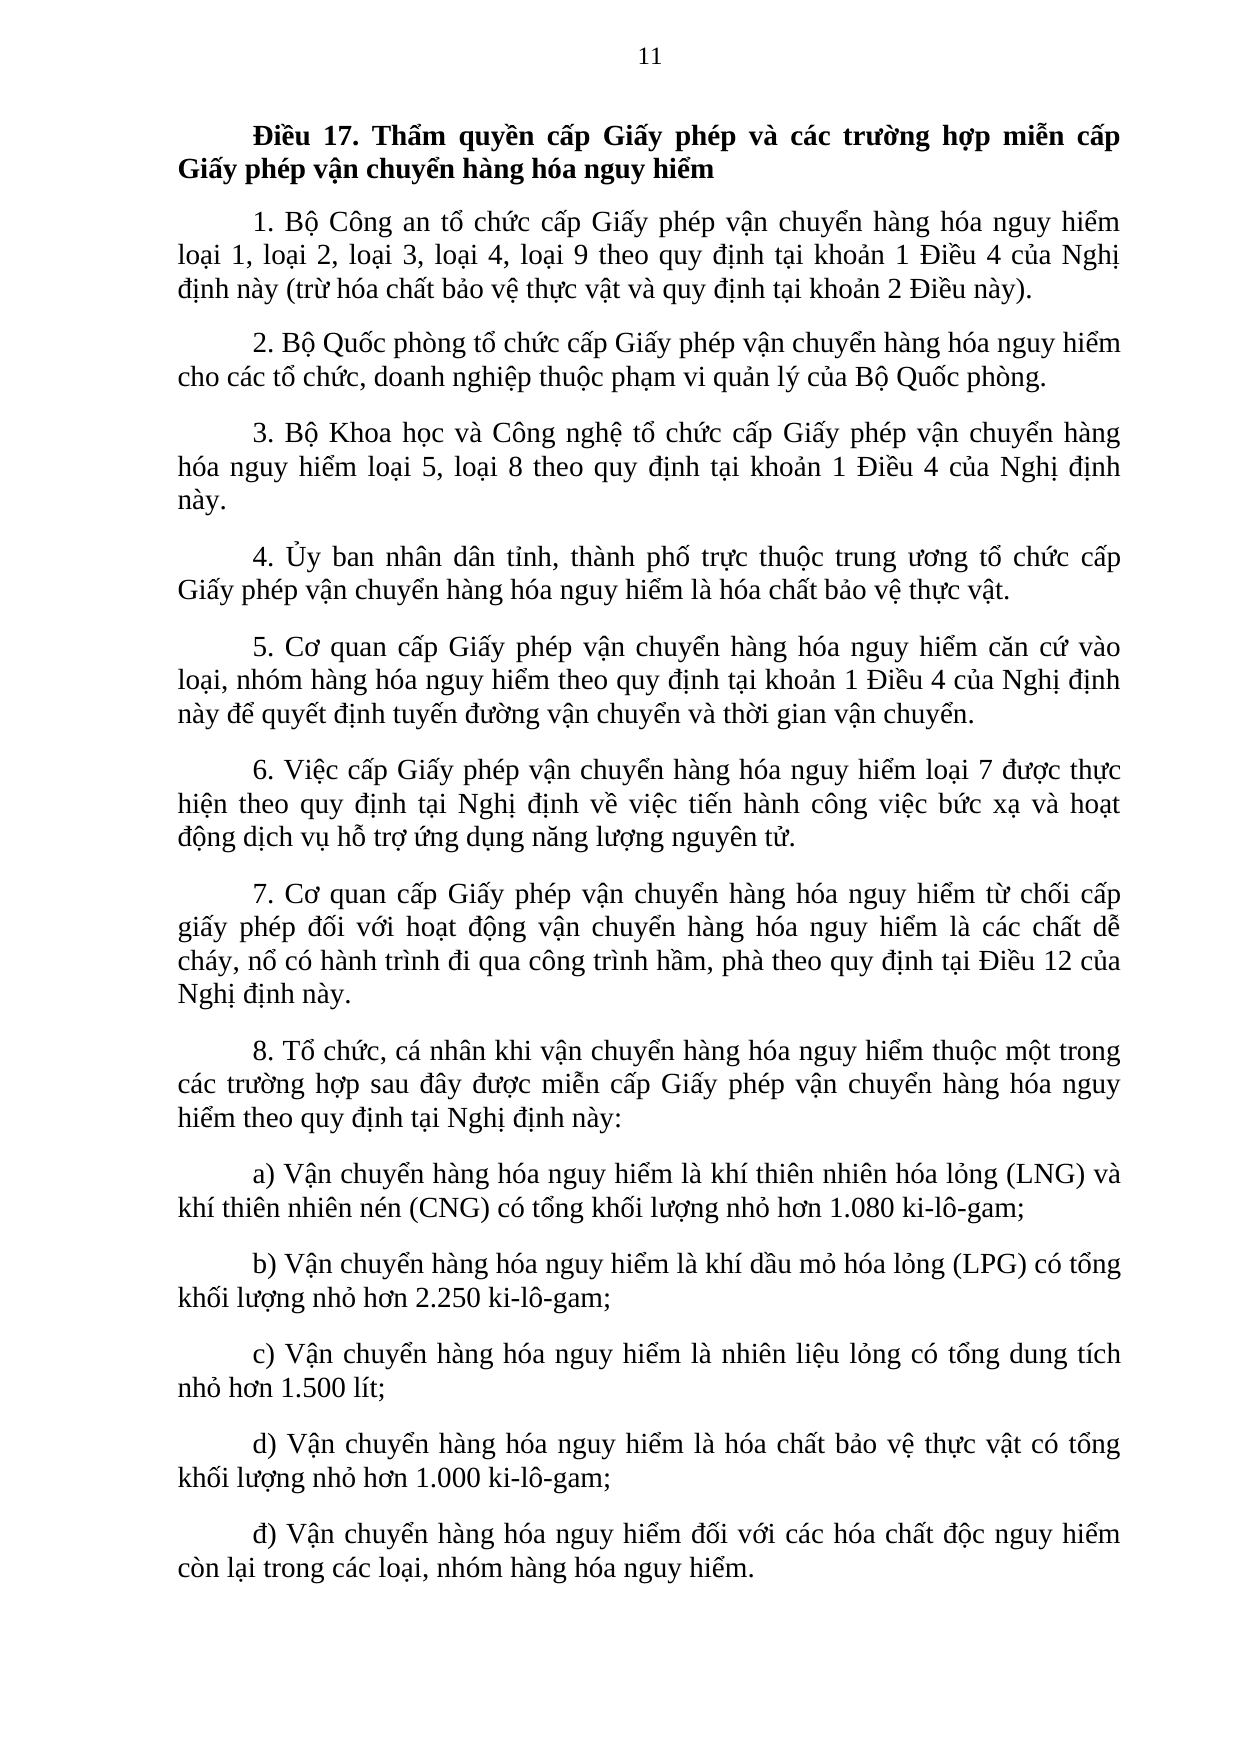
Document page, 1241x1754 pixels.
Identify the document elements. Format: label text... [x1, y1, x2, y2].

text 1. Bộ Công an tổ chức cấp Giấy phép vận chuyển hàng hóa nguy hiểm loại 1, loại 2, loại 3, loại 4, loại 9 theo quy định tại khoản 1 Điều 4 của Nghị định này (trừ hóa chất bảo vệ thực vật và quy định tại khoản 2 Điều này). [177, 204, 1122, 304]
text 5. Cơ quan cấp Giấy phép vận chuyển hàng hóa nguy hiểm căn cứ vào loại, nhóm hàng hóa nguy hiểm theo quy định tại khoản 1 Điều 4 của Nghị định này để quyết định tuyến đường vận chuyển và thời gian vận chuyển. [177, 629, 1122, 729]
text 8. Tổ chức, cá nhân khi vận chuyển hàng hóa nguy hiểm thuộc một trong các trường hợp sau đây được miễn cấp Giấy phép vận chuyển hàng hóa nguy hiểm theo quy định tại Nghị định này: [177, 1033, 1122, 1134]
text c) Vận chuyển hàng hóa nguy hiểm là nhiên liệu lỏng có tổng dung tích nhỏ hơn 1.500 lít; [177, 1337, 1122, 1404]
text 6. Việc cấp Giấy phép vận chuyển hàng hóa nguy hiểm loại 7 được thực hiện theo quy định tại Nghị định về việc tiến hành công việc bức xạ và hoạt động dịch vụ hỗ trợ ứng dụng năng lượng nguyên tử. [177, 752, 1122, 853]
text d) Vận chuyển hàng hóa nguy hiểm là hóa chất bảo vệ thực vật có tổng khối lượng nhỏ hơn 1.000 ki-lô-gam; [177, 1427, 1122, 1494]
text 4. Ủy ban nhân dân tỉnh, thành phố trực thuộc trung ương tổ chức cấp Giấy phép vận chuyển hàng hóa nguy hiểm là hóa chất bảo vệ thực vật. [177, 539, 1122, 606]
text b) Vận chuyển hàng hóa nguy hiểm là khí dầu mỏ hóa lỏng (LPG) có tổng khối lượng nhỏ hơn 2.250 ki-lô-gam; [177, 1247, 1122, 1314]
text 2. Bộ Quốc phòng tổ chức cấp Giấy phép vận chuyển hàng hóa nguy hiểm cho các tổ chức, doanh nghiệp thuộc phạm vi quản lý của Bộ Quốc phòng. [177, 325, 1122, 392]
text 7. Cơ quan cấp Giấy phép vận chuyển hàng hóa nguy hiểm từ chối cấp giấy phép đối với hoạt động vận chuyển hàng hóa nguy hiểm là các chất dễ cháy, nổ có hành trình đi qua công trình hầm, phà theo quy định tại Điều 12 của Nghị định này. [177, 876, 1122, 1010]
text 3. Bộ Khoa học và Công nghệ tổ chức cấp Giấy phép vận chuyển hàng hóa nguy hiểm loại 5, loại 8 theo quy định tại khoản 1 Điều 4 của Nghị định này. [177, 415, 1122, 516]
text a) Vận chuyển hàng hóa nguy hiểm là khí thiên nhiên hóa lỏng (LNG) và khí thiên nhiên nén (CNG) có tổng khối lượng nhỏ hơn 1.080 ki-lô-gam; [177, 1157, 1122, 1224]
text đ) Vận chuyển hàng hóa nguy hiểm đối với các hóa chất độc nguy hiểm còn lại trong các loại, nhóm hàng hóa nguy hiểm. [177, 1517, 1122, 1584]
text Điều 17. Thẩm quyền cấp Giấy phép và các trường hợp miễn cấp Giấy phép vận chuyển hàng hóa nguy hiểm [177, 118, 1122, 185]
